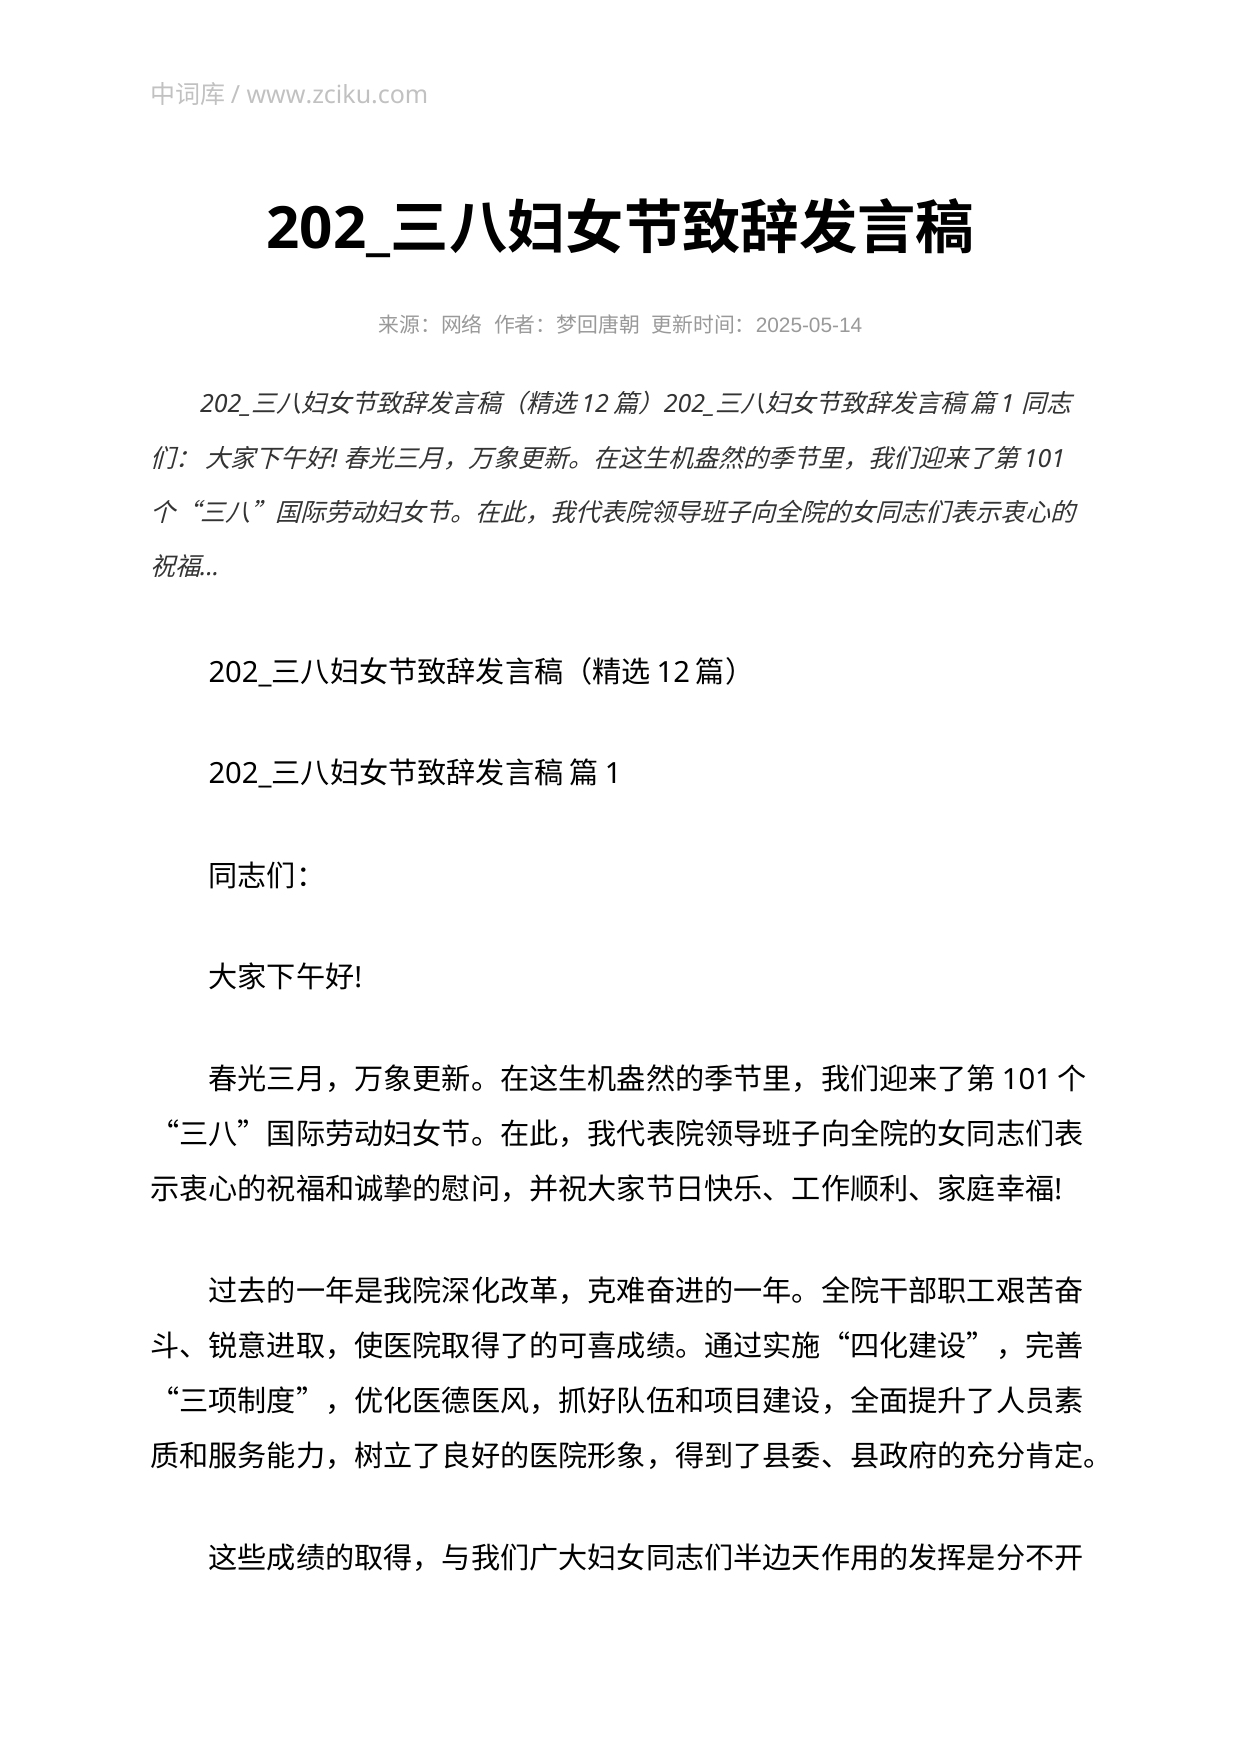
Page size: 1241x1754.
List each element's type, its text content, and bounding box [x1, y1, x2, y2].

text 来源：网络 作者：梦回唐朝 更新时间：2025-05-14 [150, 313, 1090, 337]
text 过去的一年是我院深化改革，克难奋进的一年。全院干部职工艰苦奋斗、锐意进取，使医院取得了的可喜成绩。通过实施“四化建设”，完善“三项制度”，优化医德医风，抓好队伍和项目建设，全面提升了人员素质和服务能力，树立了良好的医院形象，得到了县委、县政府的充分肯定。 [150, 1268, 1090, 1475]
text 202_三八妇女节致辞发言稿 篇1 [150, 750, 1090, 792]
text 202_三八妇女节致辞发言稿（精选12篇） [150, 648, 1090, 691]
text 同志们： [150, 852, 1090, 894]
subtitle 202_三八妇女节致辞发言稿 [150, 181, 1090, 266]
text 大家下午好! [150, 954, 1090, 996]
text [150, 1534, 1090, 1576]
text 202_三八妇女节致辞发言稿（精选12篇）202_三八妇女节致辞发言稿 篇1 同志们： 大家下午好! 春光三月，万象更新。在这生机盎然的季节里，我们迎来了第101个“三八”国际劳动妇女节。在此，我代表院领导班子向全院的女同志们表示衷心的祝福... [150, 384, 1090, 583]
text 春光三月，万象更新。在这生机盎然的季节里，我们迎来了第101个“三八”国际劳动妇女节。在此，我代表院领导班子向全院的女同志们表示衷心的祝福和诚挚的慰问，并祝大家节日快乐、工作顺利、家庭幸福! [150, 1056, 1090, 1208]
